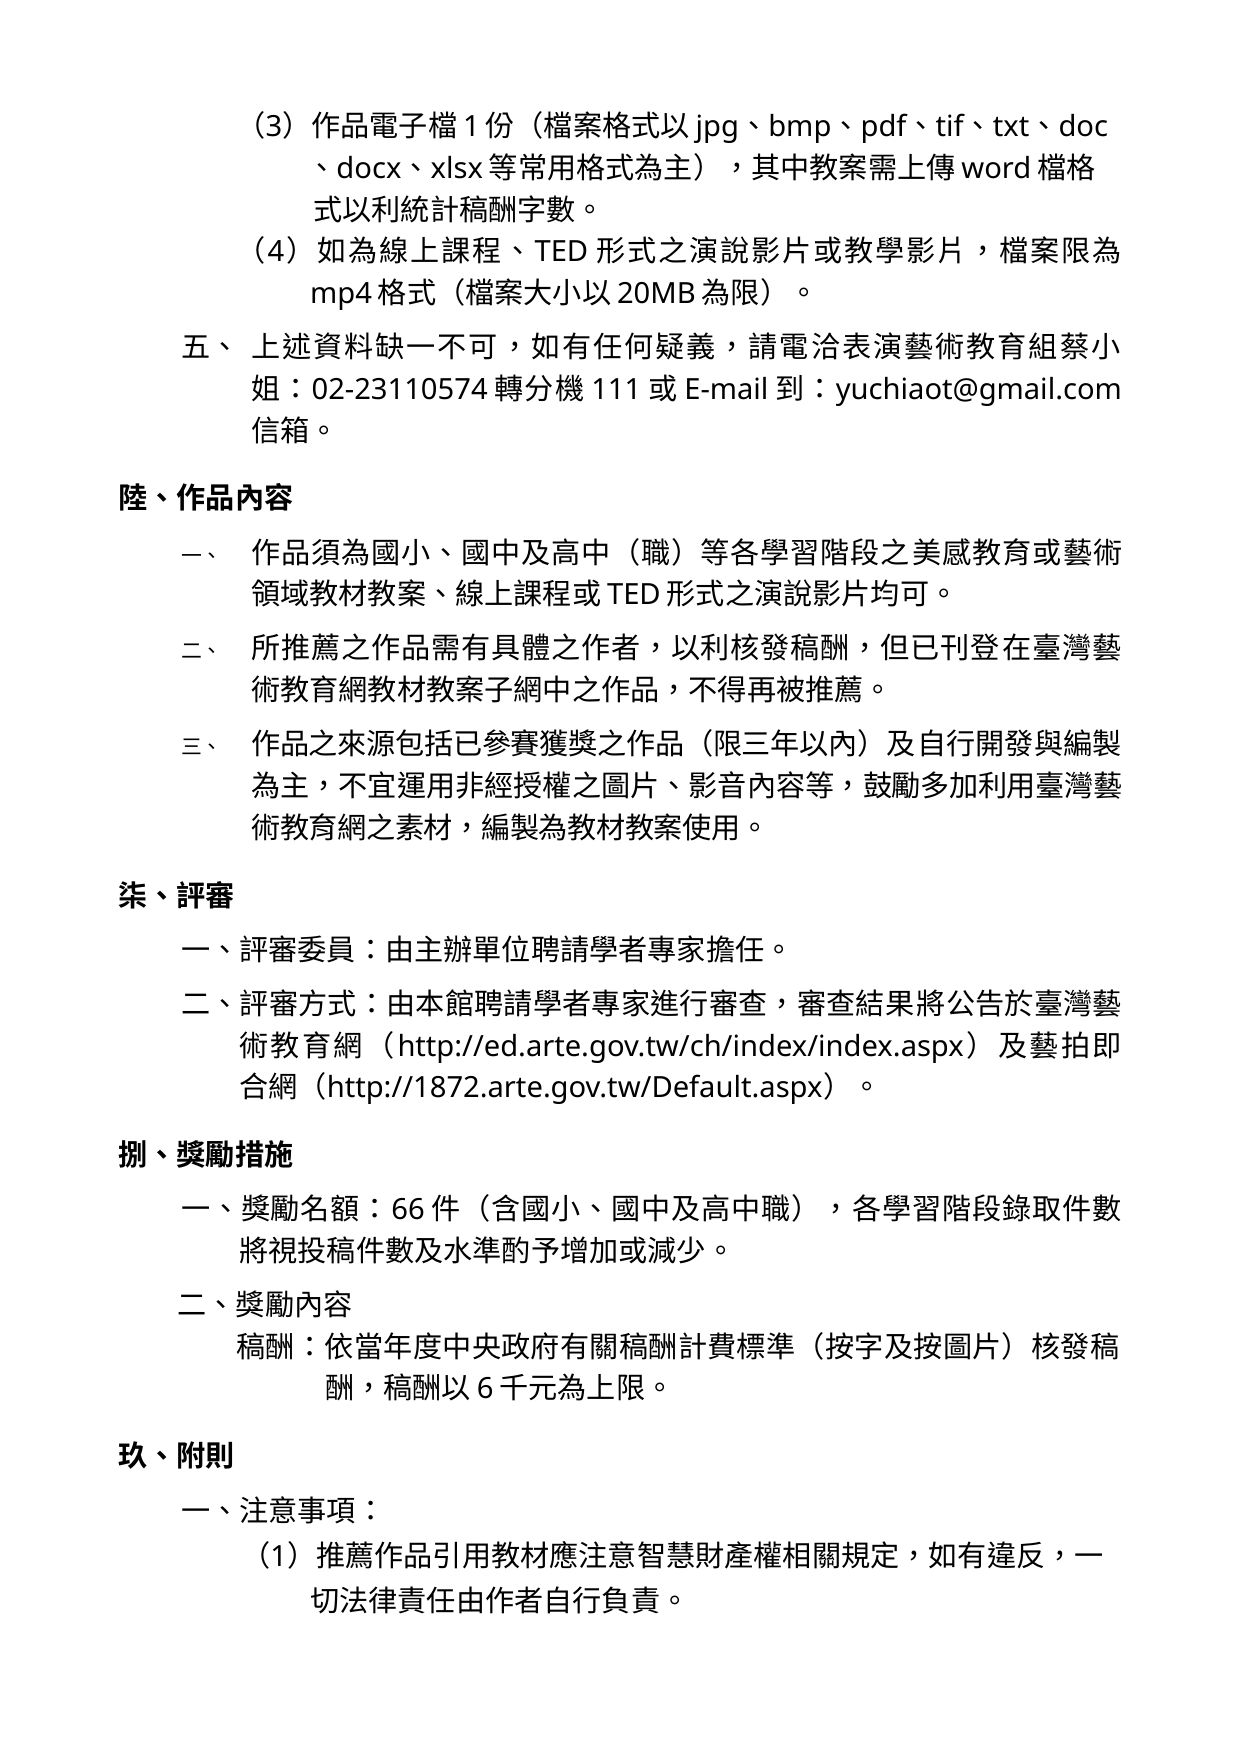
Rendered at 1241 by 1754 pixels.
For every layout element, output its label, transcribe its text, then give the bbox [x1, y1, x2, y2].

text （3）作品電子檔1份（檔案格式以jpg、bmp、pdf、tif、txt、doc [236, 103, 1122, 145]
text 一、注意事項： [181, 1488, 1122, 1529]
list 上述資料缺一不可，如有任何疑義，請電洽表演藝術教育組蔡小姐：02-23110574轉分機111或E-mail到：yuchiaot@gmail.com信箱。 [181, 324, 1122, 449]
text 陸、作品內容 [118, 476, 1122, 517]
text 玖、附則 [118, 1433, 1122, 1475]
text 稿酬：依當年度中央政府有關稿酬計費標準（按字及按圖片）核發稿酬，稿酬以6千元為上限。 [236, 1324, 1122, 1407]
text （1）推薦作品引用教材應注意智慧財產權相關規定，如有違反，一切法律責任由作者自行負責。 [212, 1529, 1122, 1621]
text 捌、獎勵措施 [118, 1132, 1122, 1174]
list 作品之來源包括已參賽獲獎之作品（限三年以內）及自行開發與編製為主，不宜運用非經授權之圖片、影音內容等，鼓勵多加利用臺灣藝術教育網之素材，編製為教材教案使用。 [181, 721, 1122, 846]
list 作品須為國小、國中及高中（職）等各學習階段之美感教育或藝術領域教材教案、線上課程或TED形式之演說影片均可。 [181, 530, 1122, 613]
text （4）如為線上課程、TED形式之演說影片或教學影片，檔案限為mp4格式（檔案大小以20MB為限）。 [236, 228, 1122, 312]
text 柒、評審 [118, 873, 1122, 914]
text 、docx、xlsx等常用格式為主），其中教案需上傳word檔格式以利統計稿酬字數。 [307, 145, 1122, 228]
list 所推薦之作品需有具體之作者，以利核發稿酬，但已刊登在臺灣藝術教育網教材教案子網中之作品，不得再被推薦。 [181, 626, 1122, 709]
text 二、評審方式：由本館聘請學者專家進行審查，審查結果將公告於臺灣藝術教育網（http://ed.arte.gov.tw/ch/index/index.aspx）及藝拍即合網（http://1872.arte.gov.tw/Default.aspx）。 [181, 981, 1122, 1106]
text 二、獎勵內容 [177, 1282, 1122, 1324]
text 一、獎勵名額：66件（含國小、國中及高中職），各學習階段錄取件數將視投稿件數及水準酌予增加或減少。 [181, 1186, 1122, 1270]
text 一、評審委員：由主辦單位聘請學者專家擔任。 [181, 927, 1122, 968]
